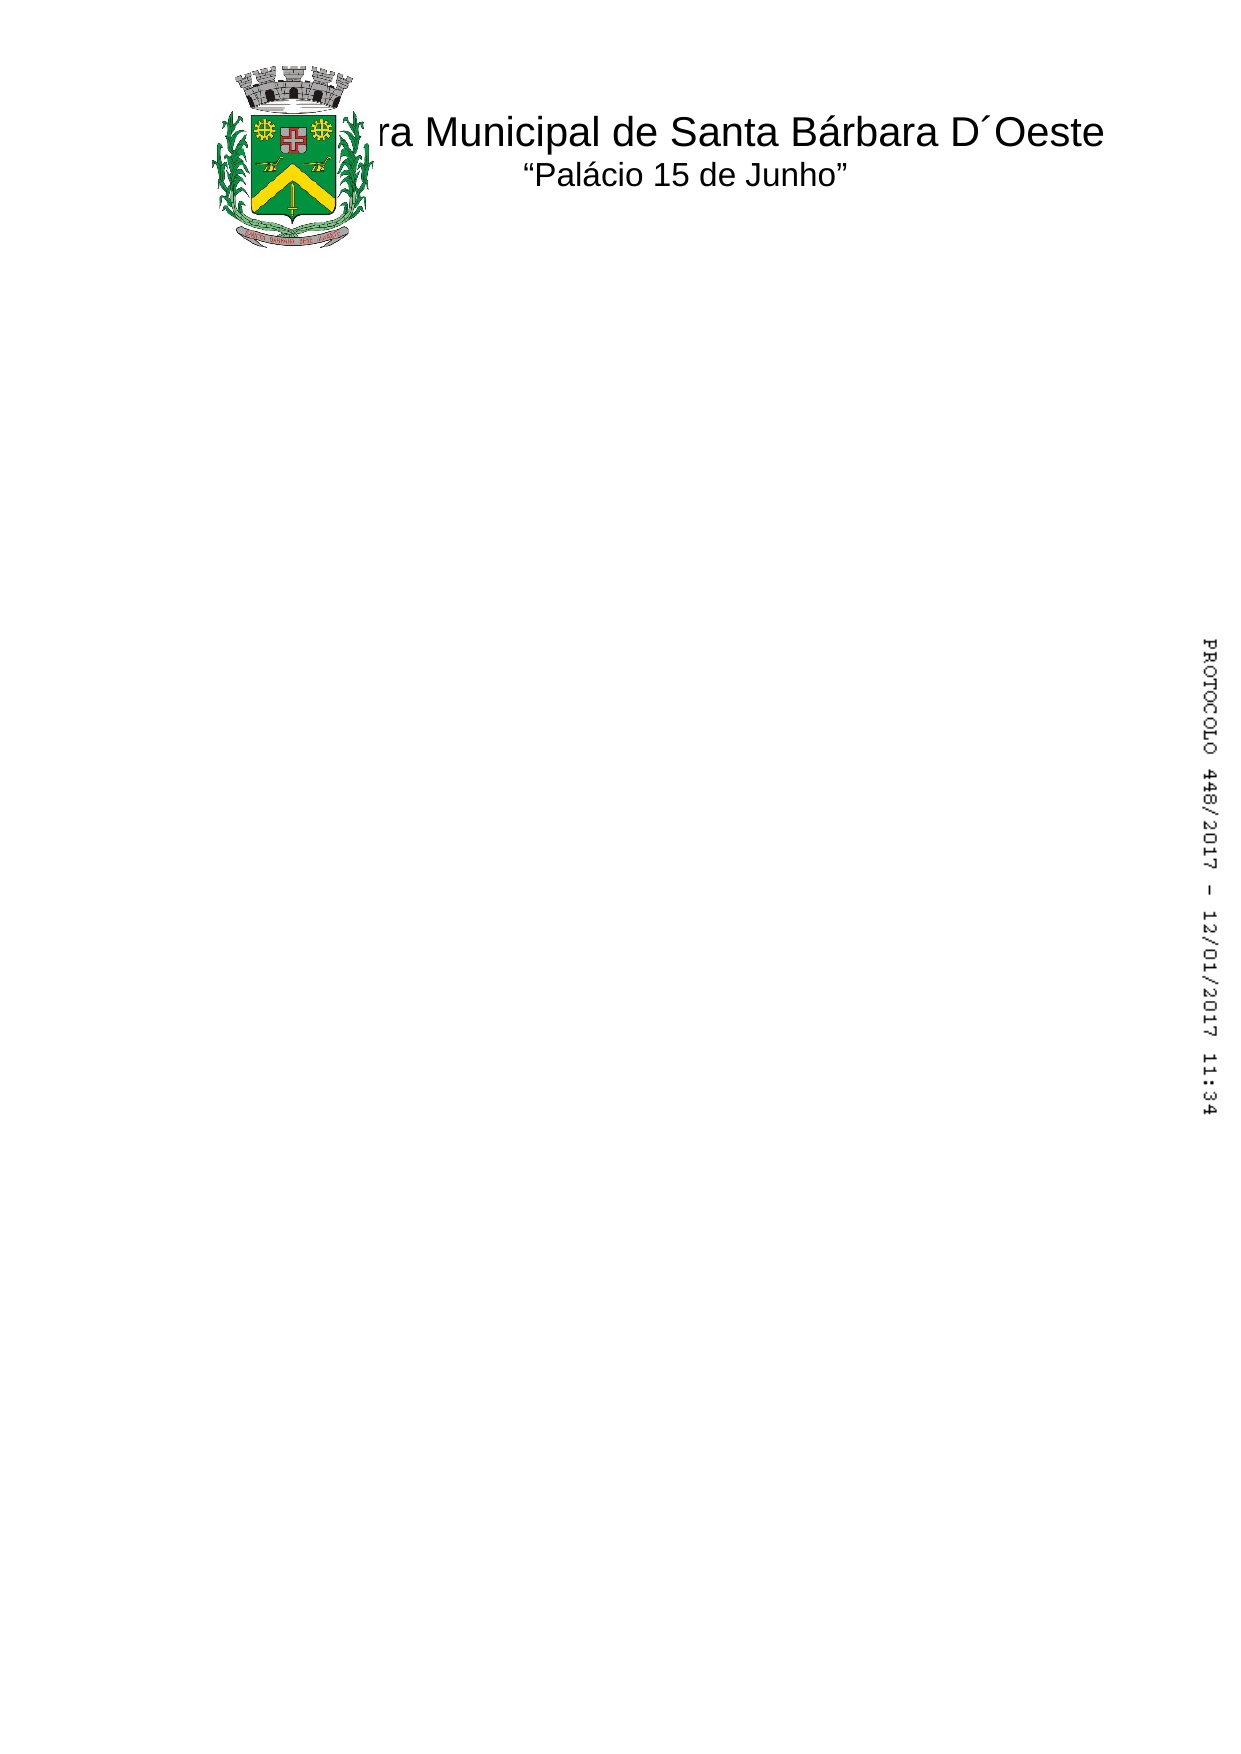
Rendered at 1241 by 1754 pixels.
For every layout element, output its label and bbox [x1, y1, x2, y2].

picture [1177, 635, 1241, 1119]
picture [211, 66, 381, 255]
